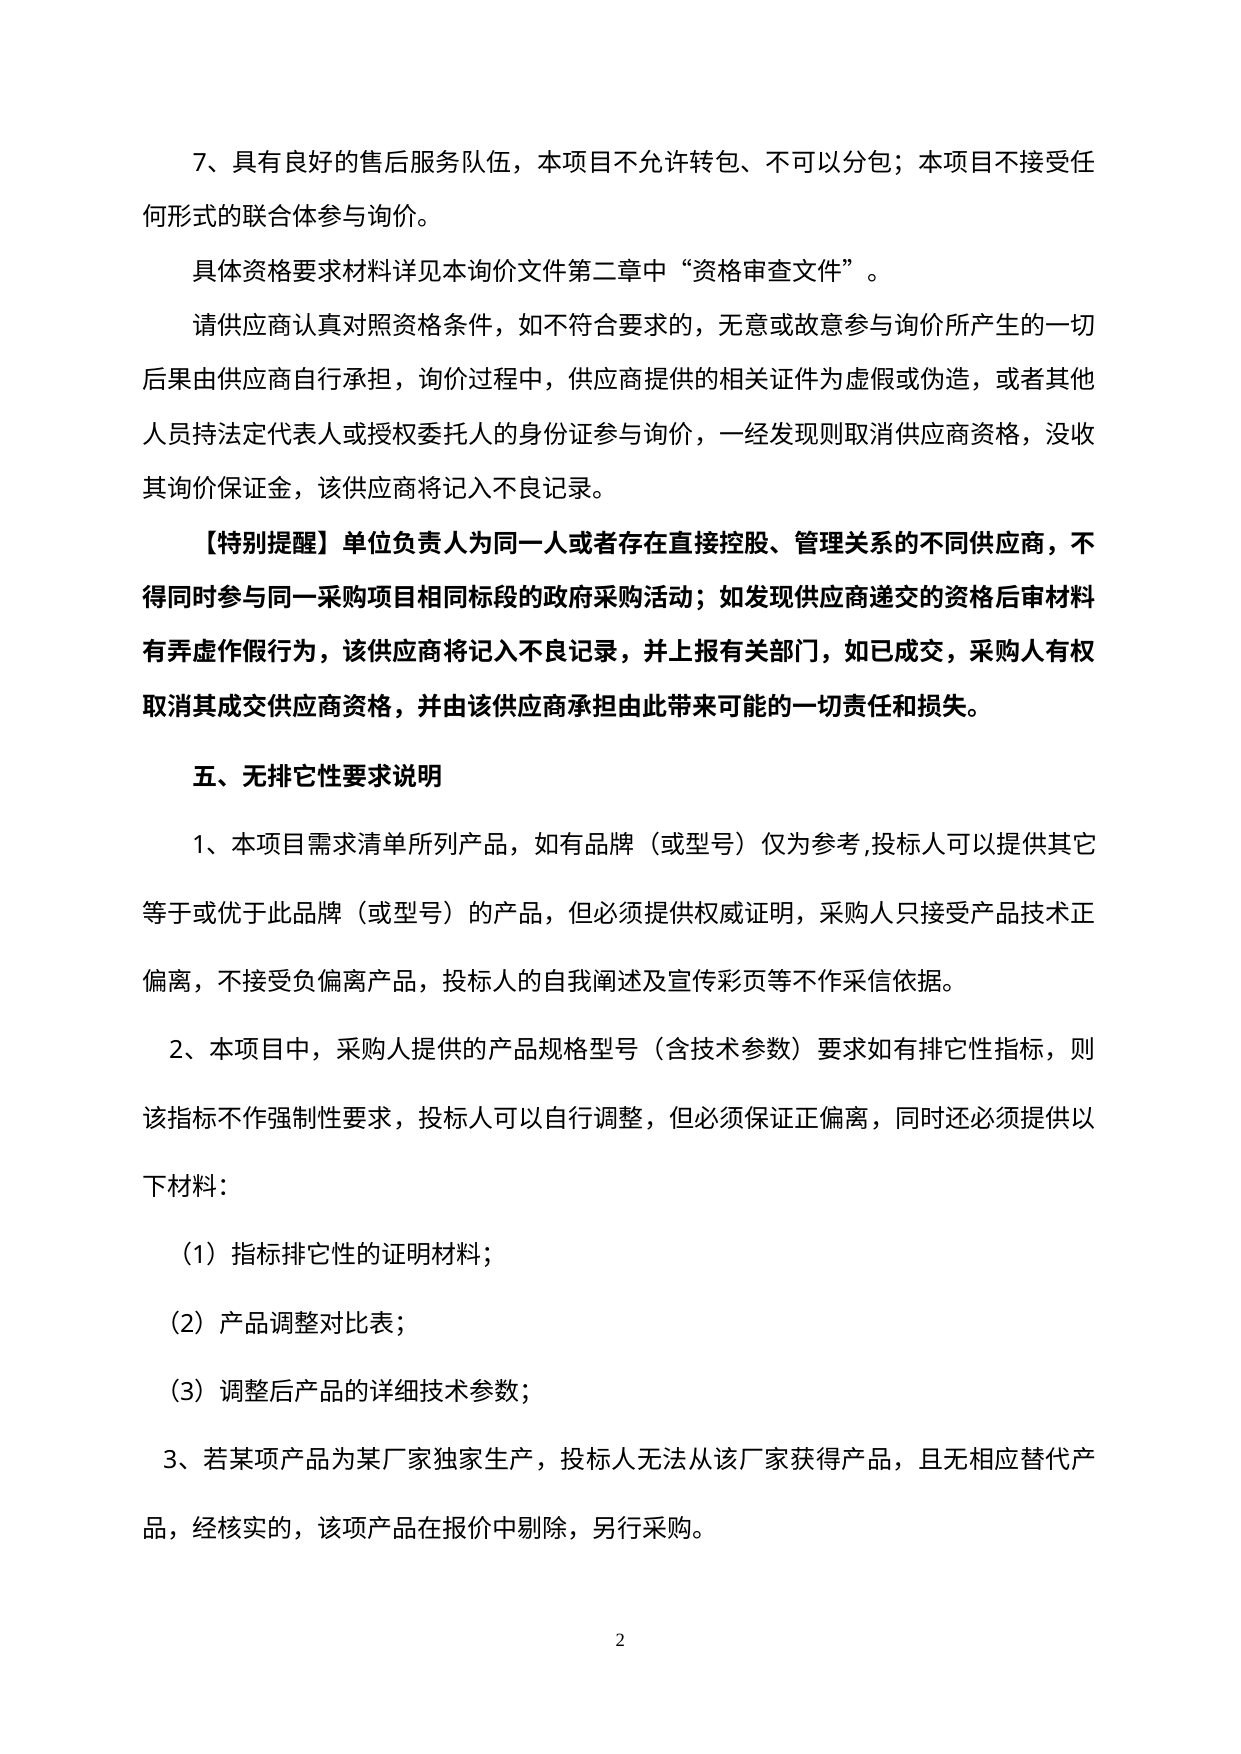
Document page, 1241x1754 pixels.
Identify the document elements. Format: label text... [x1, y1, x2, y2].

text 1、本项目需求清单所列产品，如有品牌（或型号）仅为参考,投标人可以提供其它等于或优于此品牌（或型号）的产品，但必须提供权威证明，采购人只接受产品技术正偏离，不接受负偏离产品，投标人的自我阐述及宣传彩页等不作采信依据。 [142, 809, 1098, 1014]
text 具体资格要求材料详见本询价文件第二章中“资格审查文件”。 [142, 251, 1098, 287]
text 2、本项目中，采购人提供的产品规格型号（含技术参数）要求如有排它性指标，则该指标不作强制性要求，投标人可以自行调整，但必须保证正偏离，同时还必须提供以下材料： [142, 1014, 1098, 1219]
text （1）指标排它性的证明材料； [142, 1219, 1098, 1287]
text （2）产品调整对比表； [142, 1287, 1098, 1356]
text 五、无排它性要求说明 [142, 741, 1098, 809]
text 3、若某项产品为某厂家独家生产，投标人无法从该厂家获得产品，且无相应替代产品，经核实的，该项产品在报价中剔除，另行采购。 [142, 1424, 1098, 1561]
text 请供应商认真对照资格条件，如不符合要求的，无意或故意参与询价所产生的一切后果由供应商自行承担，询价过程中，供应商提供的相关证件为虚假或伪造，或者其他人员持法定代表人或授权委托人的身份证参与询价，一经发现则取消供应商资格，没收其询价保证金，该供应商将记入不良记录。 [142, 306, 1098, 505]
text 【特别提醒】单位负责人为同一人或者存在直接控股、管理关系的不同供应商，不得同时参与同一采购项目相同标段的政府采购活动；如发现供应商递交的资格后审材料有弄虚作假行为，该供应商将记入不良记录，并上报有关部门，如已成交，采购人有权取消其成交供应商资格，并由该供应商承担由此带来可能的一切责任和损失。 [142, 523, 1098, 722]
text 7、具有良好的售后服务队伍，本项目不允许转包、不可以分包；本项目不接受任何形式的联合体参与询价。 [142, 142, 1098, 233]
text （3）调整后产品的详细技术参数； [142, 1356, 1098, 1424]
